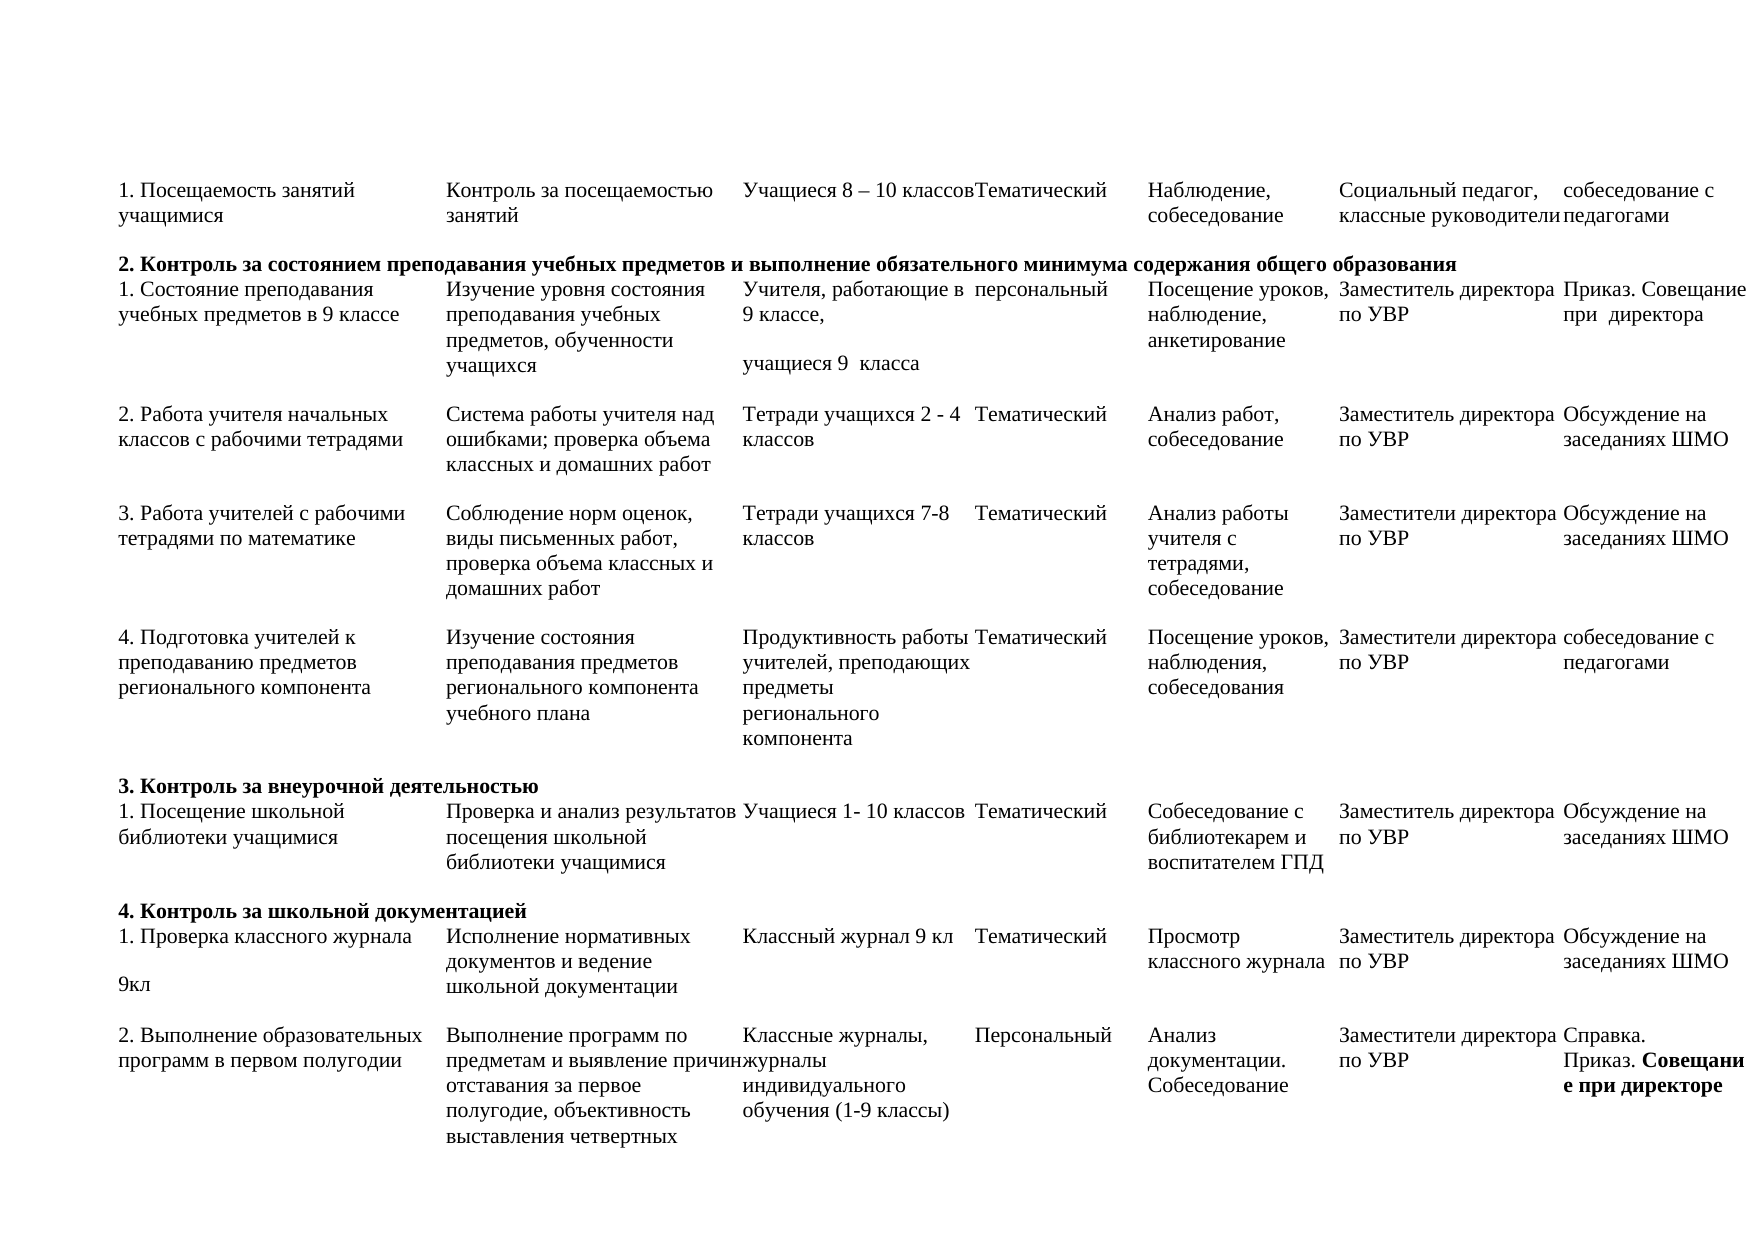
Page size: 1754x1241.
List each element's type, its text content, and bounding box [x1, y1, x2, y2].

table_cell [1563, 1022, 1754, 1148]
table_cell Наблюдение, собеседование [1148, 177, 1339, 251]
table_cell Учащиеся 8 – 10 классов [743, 177, 974, 251]
table_cell Тематический [975, 500, 1148, 624]
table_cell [1339, 1022, 1563, 1148]
table_cell 4. Контроль за школьной документацией [118, 898, 1754, 923]
table_cell Контроль за посещаемостью занятий [446, 177, 742, 251]
table_cell Заместитель директора по УВР [1339, 923, 1563, 1022]
table_cell 1. Посещаемость занятий учащимися [118, 177, 446, 251]
table_cell Посещение уроков, наблюдение, анкетирование [1148, 276, 1339, 401]
table_cell Анализ работ, собеседование [1148, 401, 1339, 499]
table_cell Заместители директора по УВР [1339, 624, 1563, 773]
table_cell Тематический [975, 177, 1148, 251]
table_cell Изучение уровня состояния преподавания учебных предметов, обученности учащихся [446, 276, 742, 401]
table_cell Обсуждение на заседаниях ШМО [1563, 401, 1754, 499]
table_cell Заместитель директора по УВР [1339, 799, 1563, 898]
table_cell Заместитель директора по УВР [1339, 276, 1563, 401]
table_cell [446, 1022, 742, 1148]
table_cell Собеседование с библиотекарем и воспитателем ГПД [1148, 799, 1339, 898]
table_cell Анализ работы учителя с тетрадями, собеседование [1148, 500, 1339, 624]
table_cell Обсуждение на заседаниях ШМО [1563, 500, 1754, 624]
table_cell Обсуждение на заседаниях ШМО [1563, 799, 1754, 898]
table_cell Тетради учащихся 7-8 классов [743, 500, 974, 624]
table_cell Учителя, работающие в 9 классе, учащиеся 9 класса [743, 276, 974, 401]
table_cell собеседование с педагогами [1563, 624, 1754, 773]
table_cell Просмотр классного журнала [1148, 923, 1339, 1022]
table_cell Тематический [975, 401, 1148, 499]
table_cell Персональный [975, 1022, 1148, 1148]
table_cell Система работы учителя над ошибками; проверка объема классных и домашних работ [446, 401, 742, 499]
table_cell Тетради учащихся 2 - 4 классов [743, 401, 974, 499]
table_cell Приказ. Совещание при директора [1563, 276, 1754, 401]
table_cell 1. Проверка классного журнала 9кл [118, 923, 446, 1022]
table_cell персональный [975, 276, 1148, 401]
table_cell 2. Работа учителя начальных классов с рабочими тетрадями [118, 401, 446, 499]
table_cell Тематический [975, 923, 1148, 1022]
table_cell Проверка и анализ результатов посещения школьной библиотеки учащимися [446, 799, 742, 898]
table_cell 3. Работа учителей с рабочими тетрадями по математике [118, 500, 446, 624]
table_cell Учащиеся 1- 10 классов [743, 799, 974, 898]
table_cell Тематический [975, 624, 1148, 773]
table_cell Посещение уроков, наблюдения, собеседования [1148, 624, 1339, 773]
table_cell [1148, 1022, 1339, 1148]
table_cell 1. Посещение школьной библиотеки учащимися [118, 799, 446, 898]
table_cell Изучение состояния преподавания предметов регионального компонента учебного плана [446, 624, 742, 773]
table_cell Соблюдение норм оценок, виды письменных работ, проверка объема классных и домашних работ [446, 500, 742, 624]
table_cell собеседование с педагогами [1563, 177, 1754, 251]
table_cell Заместители директора по УВР [1339, 500, 1563, 624]
table_cell Социальный педагог, классные руководители [1339, 177, 1563, 251]
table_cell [743, 1022, 974, 1148]
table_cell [118, 1022, 446, 1148]
table_cell Заместитель директора по УВР [1339, 401, 1563, 499]
table_cell 2. Контроль за состоянием преподавания учебных предметов и выполнение обязательного минимума содержания общего образования [118, 251, 1754, 276]
table_cell Классный журнал 9 кл [743, 923, 974, 1022]
table_cell Тематический [975, 799, 1148, 898]
table_cell Исполнение нормативных документов и ведение школьной документации [446, 923, 742, 1022]
table_cell 3. Контроль за внеурочной деятельностью [118, 773, 1754, 798]
table_cell Обсуждение на заседаниях ШМО [1563, 923, 1754, 1022]
table_cell 4. Подготовка учителей к преподаванию предметов регионального компонента [118, 624, 446, 773]
table_cell 1. Состояние преподавания учебных предметов в 9 классе [118, 276, 446, 401]
table_cell Продуктивность работы учителей, преподающих предметы регионального компонента [743, 624, 974, 773]
